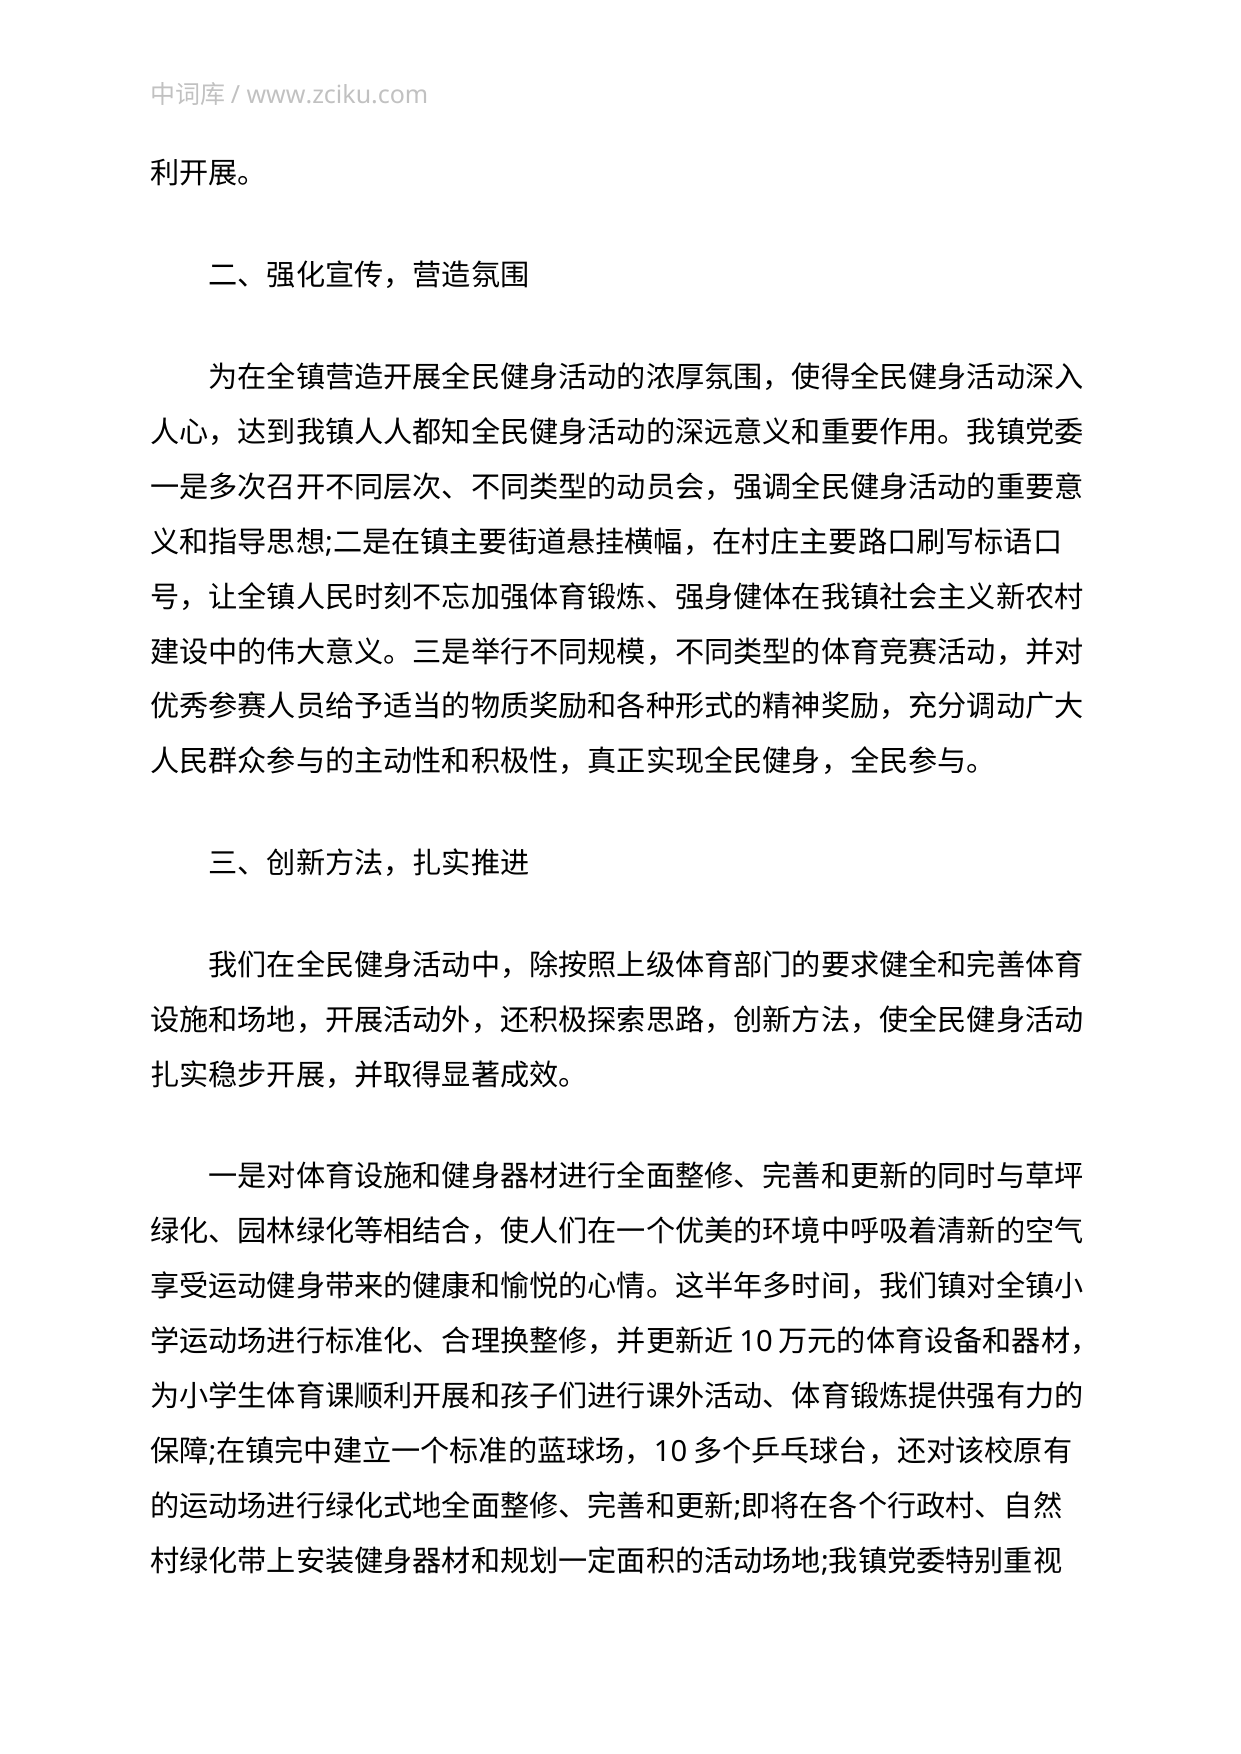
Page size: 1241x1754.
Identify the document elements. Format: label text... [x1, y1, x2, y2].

text 三、创新方法，扎实推进 [150, 840, 1090, 882]
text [150, 150, 1090, 192]
text 为在全镇营造开展全民健身活动的浓厚氛围，使得全民健身活动深入人心，达到我镇人人都知全民健身活动的深远意义和重要作用。我镇党委一是多次召开不同层次、不同类型的动员会，强调全民健身活动的重要意义和指导思想;二是在镇主要街道悬挂横幅，在村庄主要路口刷写标语口号，让全镇人民时刻不忘加强体育锻炼、强身健体在我镇社会主义新农村建设中的伟大意义。三是举行不同规模，不同类型的体育竞赛活动，并对优秀参赛人员给予适当的物质奖励和各种形式的精神奖励，充分调动广大人民群众参与的主动性和积极性，真正实现全民健身，全民参与。 [150, 353, 1090, 780]
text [150, 1153, 1090, 1580]
text 我们在全民健身活动中，除按照上级体育部门的要求健全和完善体育设施和场地，开展活动外，还积极探索思路，创新方法，使全民健身活动扎实稳步开展，并取得显著成效。 [150, 941, 1090, 1093]
text 二、强化宣传，营造氛围 [150, 252, 1090, 294]
